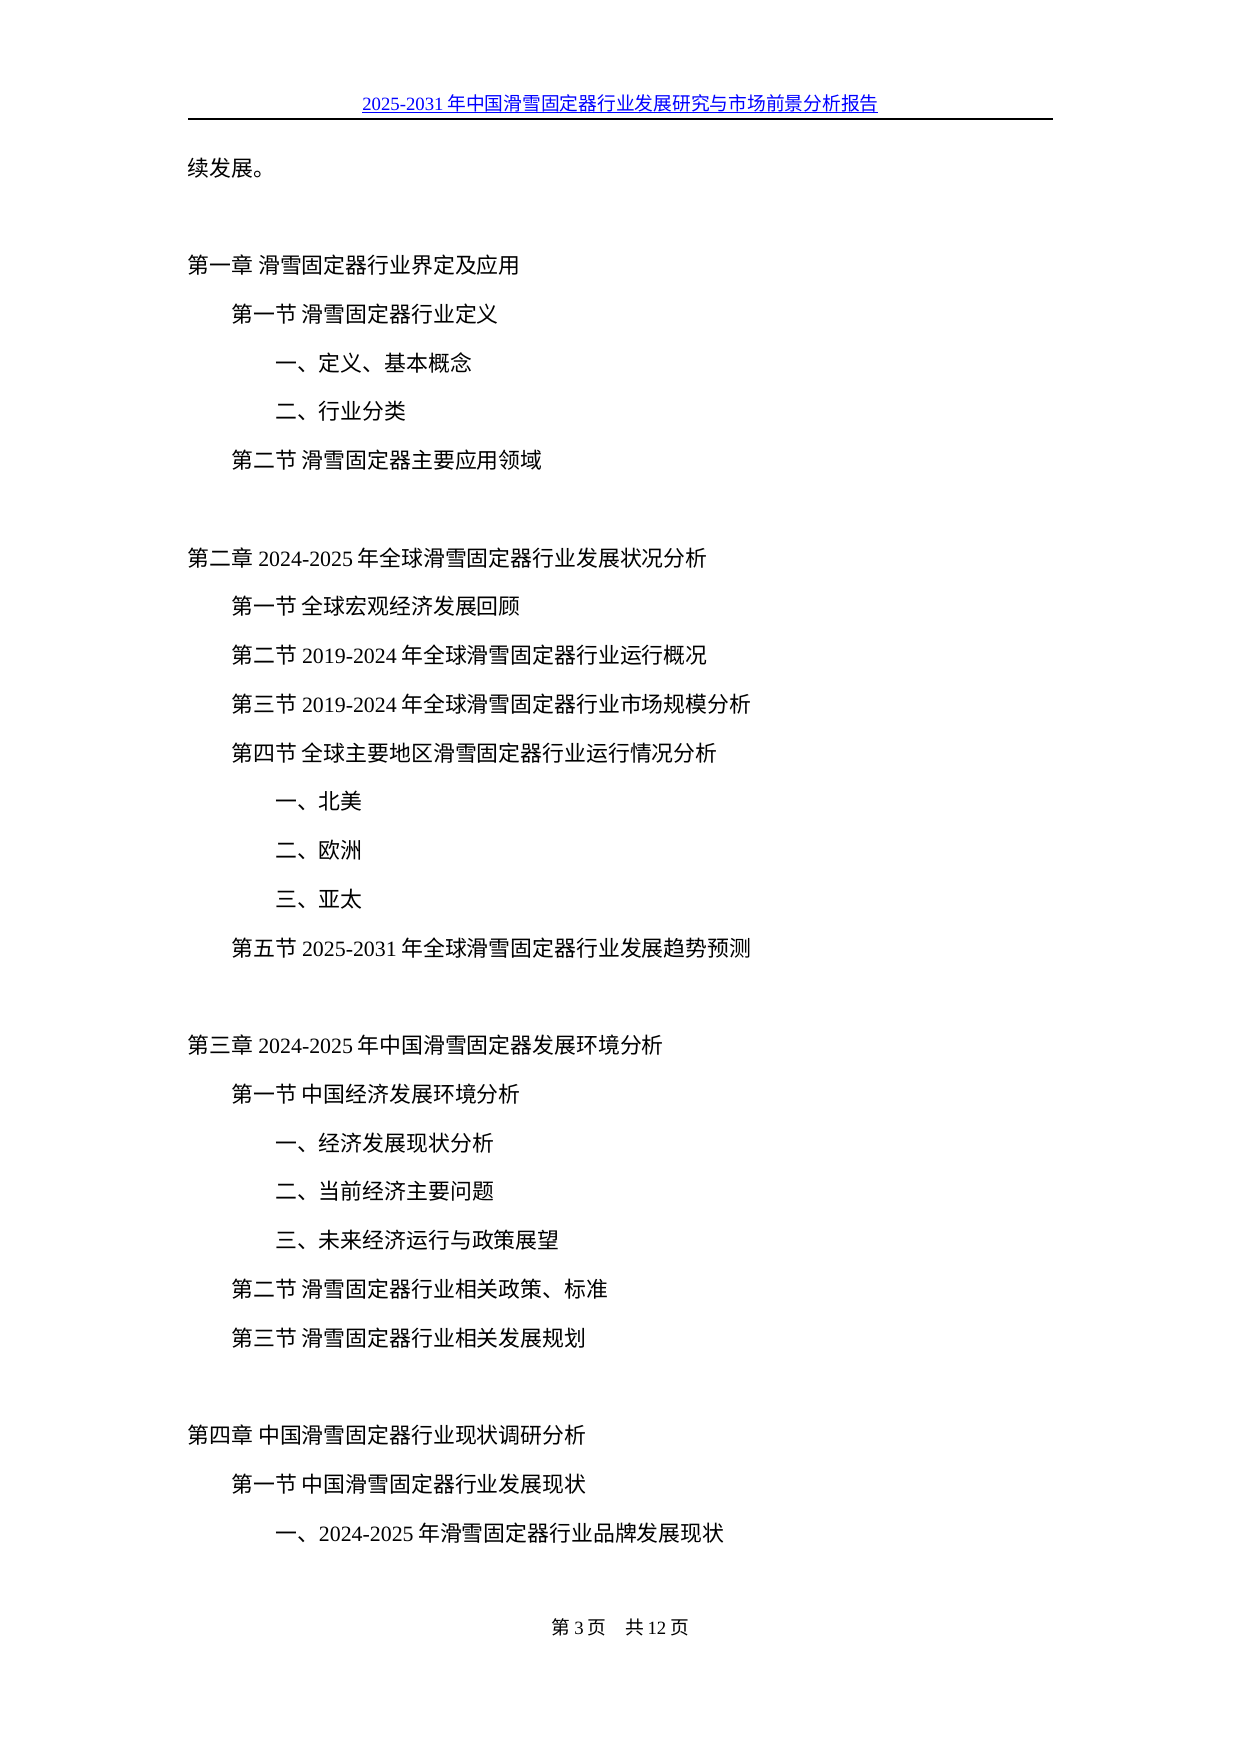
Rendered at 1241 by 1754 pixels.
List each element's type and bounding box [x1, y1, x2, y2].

text [187, 150, 1053, 1548]
